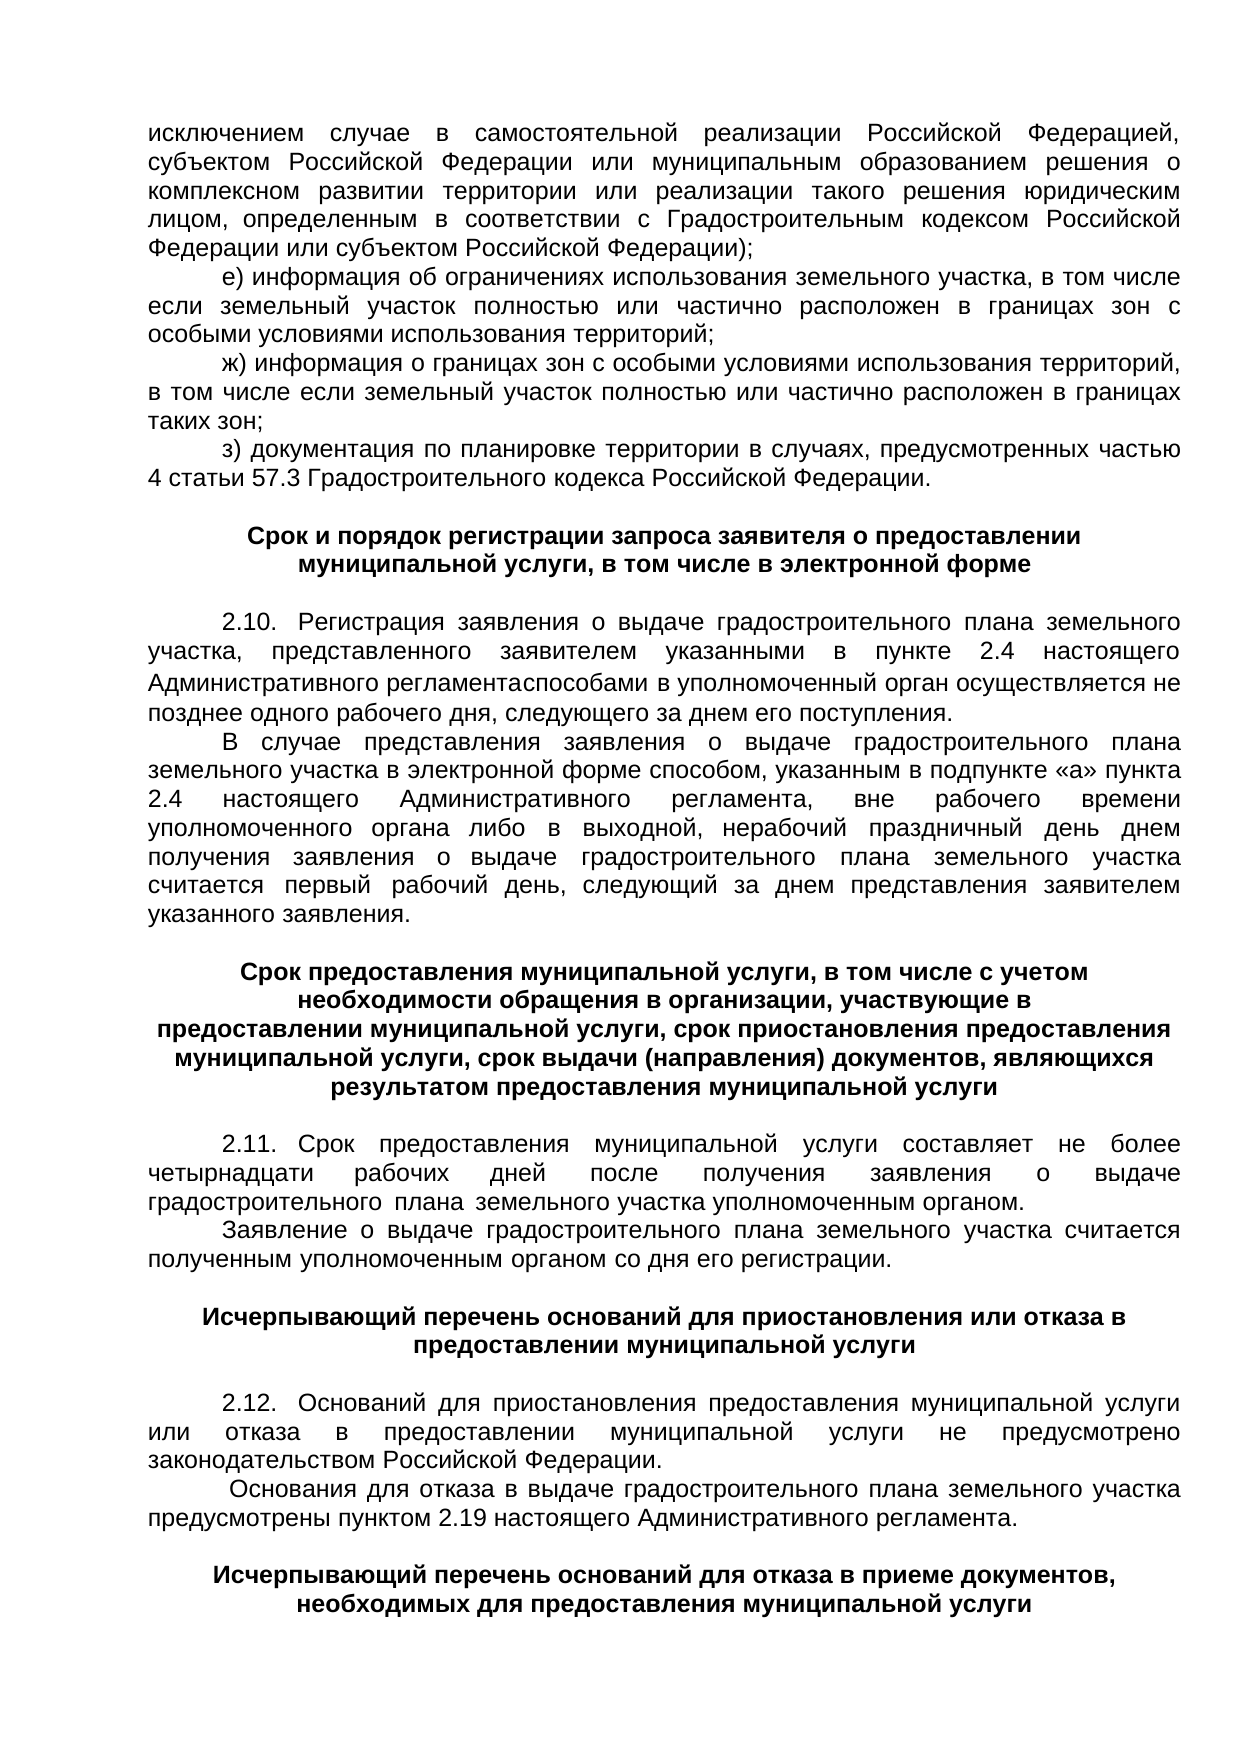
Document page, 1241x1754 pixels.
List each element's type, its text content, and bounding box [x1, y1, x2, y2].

list Срок предоставления муниципальной услуги составляет не более четырнадцати рабочих дней после получения заявления о выдаче градостроительного плана земельного участка уполномоченным органом. [148, 1129, 1181, 1215]
list Заявление о выдаче градостроительного плана земельного участка считается полученным уполномоченным органом со дня его регистрации. [148, 1215, 1181, 1273]
list ж) информация о границах зон с особыми условиями использования территорий, в том числе если земельный участок полностью или частично расположен в границах таких зон; [148, 348, 1181, 434]
text Исчерпывающий перечень оснований для отказа в приеме документов, необходимых для предоставления муниципальной услуги [148, 1560, 1181, 1618]
text Исчерпывающий перечень оснований для приостановления или отказа в предоставлении муниципальной услуги [148, 1302, 1181, 1359]
list з) документация по планировке территории в случаях, предусмотренных частью 4 статьи 57.3 Градостроительного кодекса Российской Федерации. [148, 434, 1181, 492]
list В случае представления заявления о выдаче градостроительного плана земельного участка в электронной форме способом, указанным в подпункте «а» пункта 2.4 настоящего Административного регламента, вне рабочего времени уполномоченного органа либо в выходной, нерабочий праздничный день днем получения заявления о выдаче градостроительного плана земельного участка считается первый рабочий день, следующий за днем представления заявителем указанного заявления. [148, 727, 1181, 928]
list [148, 118, 1181, 262]
list Регистрация заявления о выдаче градостроительного плана земельного участка, представленного заявителем указанными в пункте 2.4 настоящего Административного регламента способами в уполномоченный орган осуществляется не позднее одного рабочего дня, следующего за днем его поступления. [148, 607, 1181, 727]
list Оснований для приостановления предоставления муниципальной услуги или отказа в предоставлении муниципальной услуги не предусмотрено законодательством Российской Федерации. [148, 1388, 1181, 1474]
text Основания для отказа в выдаче градостроительного плана земельного участка предусмотрены пунктом 2.19 настоящего Административного регламента. [148, 1474, 1181, 1532]
text предоставлении муниципальной услуги, срок приостановления предоставления муниципальной услуги, срок выдачи (направления) документов, являющихся результатом предоставления муниципальной услуги [148, 1014, 1181, 1100]
list е) информация об ограничениях использования земельного участка, в том числе если земельный участок полностью или частично расположен в границах зон с особыми условиями использования территорий; [148, 262, 1181, 348]
text Срок предоставления муниципальной услуги, в том числе с учетом необходимости обращения в организации, участвующие в [148, 957, 1181, 1014]
subtitle Срок и порядок регистрации запроса заявителя о предоставлении муниципальной услуги, в том числе в электронной форме [148, 521, 1181, 578]
